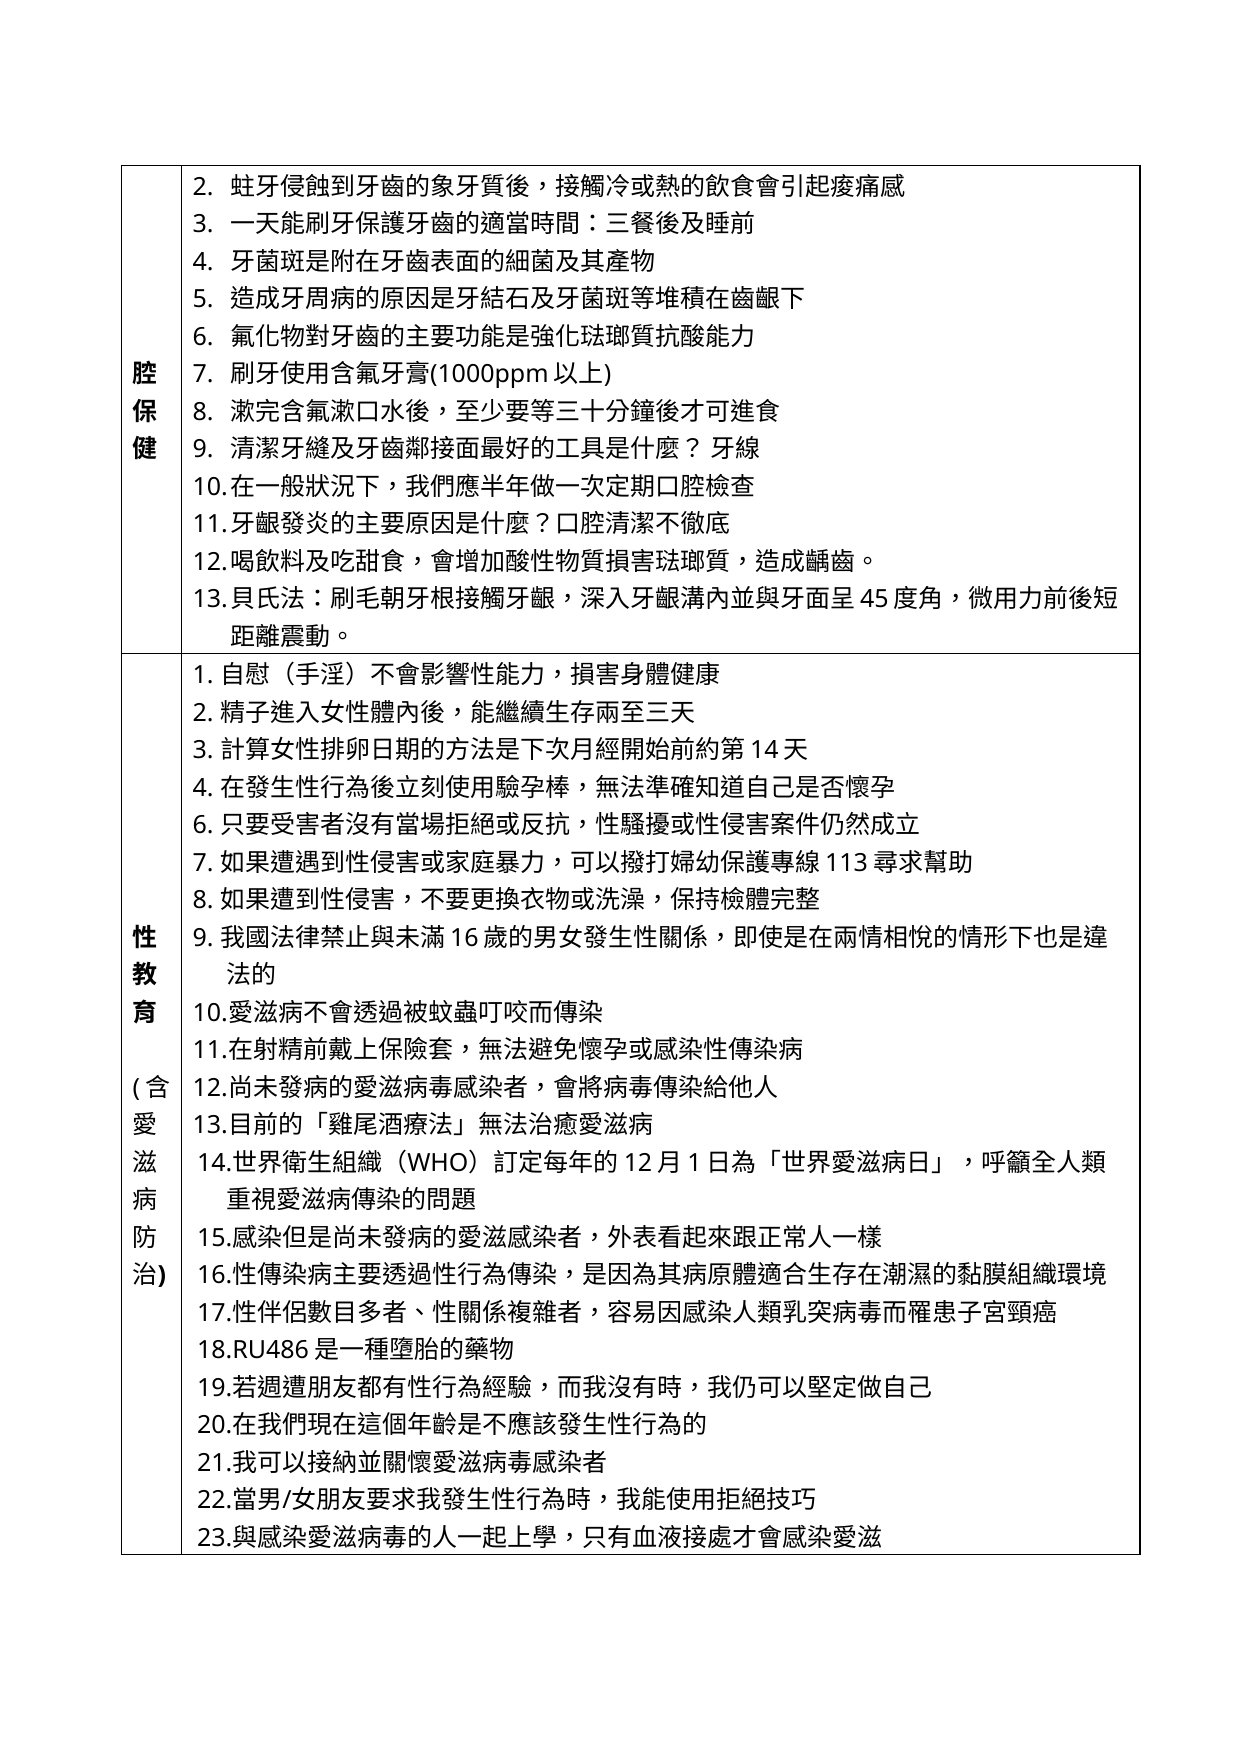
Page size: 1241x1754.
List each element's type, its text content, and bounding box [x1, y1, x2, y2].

table_cell 1. 自慰（手淫）不會影響性能力，損害身體健康 2. 精子進入女性體內後，能繼續生存兩至三天 3. 計算女性排卵日期的方法是下次月經開始前約第14天 4. 在發生性行為後立刻使用驗孕棒，無法準確知道自己是否懷孕 6. 只要受害者沒有當場拒絕或反抗，性騷擾或性侵害案件仍然成立 7. 如果遭遇到性侵害或家庭暴力，可以撥打婦幼保護專線113尋求幫助 8. 如果遭到性侵害，不要更換衣物或洗澡，保持檢體完整 9. 我國法律禁止與未滿16歲的男女發生性關係，即使是在兩情相悅的情形下也是違法的 10.愛滋病不會透過被蚊蟲叮咬而傳染 11.在射精前戴上保險套，無法避免懷孕或感染性傳染病 12.尚未發病的愛滋病毒感染者，會將病毒傳染給他人 13.目前的「雞尾酒療法」無法治癒愛滋病 14.世界衛生組織（WHO）訂定每年的12月1日為「世界愛滋病日」，呼籲全人類重視愛滋病傳染的問題 15.感染但是尚未發病的愛滋感染者，外表看起來跟正常人一樣 16.性傳染病主要透過性行為傳染，是因為其病原體適合生存在潮濕的黏膜組織環境 17.性伴侶數目多者、性關係複雜者，容易因感染人類乳突病毒而罹患子宮頸癌 18.RU486是一種墮胎的藥物 19.若週遭朋友都有性行為經驗，而我沒有時，我仍可以堅定做自己 20.在我們現在這個年齡是不應該發生性行為的 21.我可以接納並關懷愛滋病毒感染者 22.當男/女朋友要求我發生性行為時，我能使用拒絕技巧 23.與感染愛滋病毒的人一起上學，只有血液接處才會感染愛滋 [182, 654, 1139, 1554]
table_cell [182, 166, 1139, 653]
table_cell 性教育 (含愛滋病防治) [122, 654, 181, 1554]
table_cell 口腔保健 [122, 166, 181, 653]
